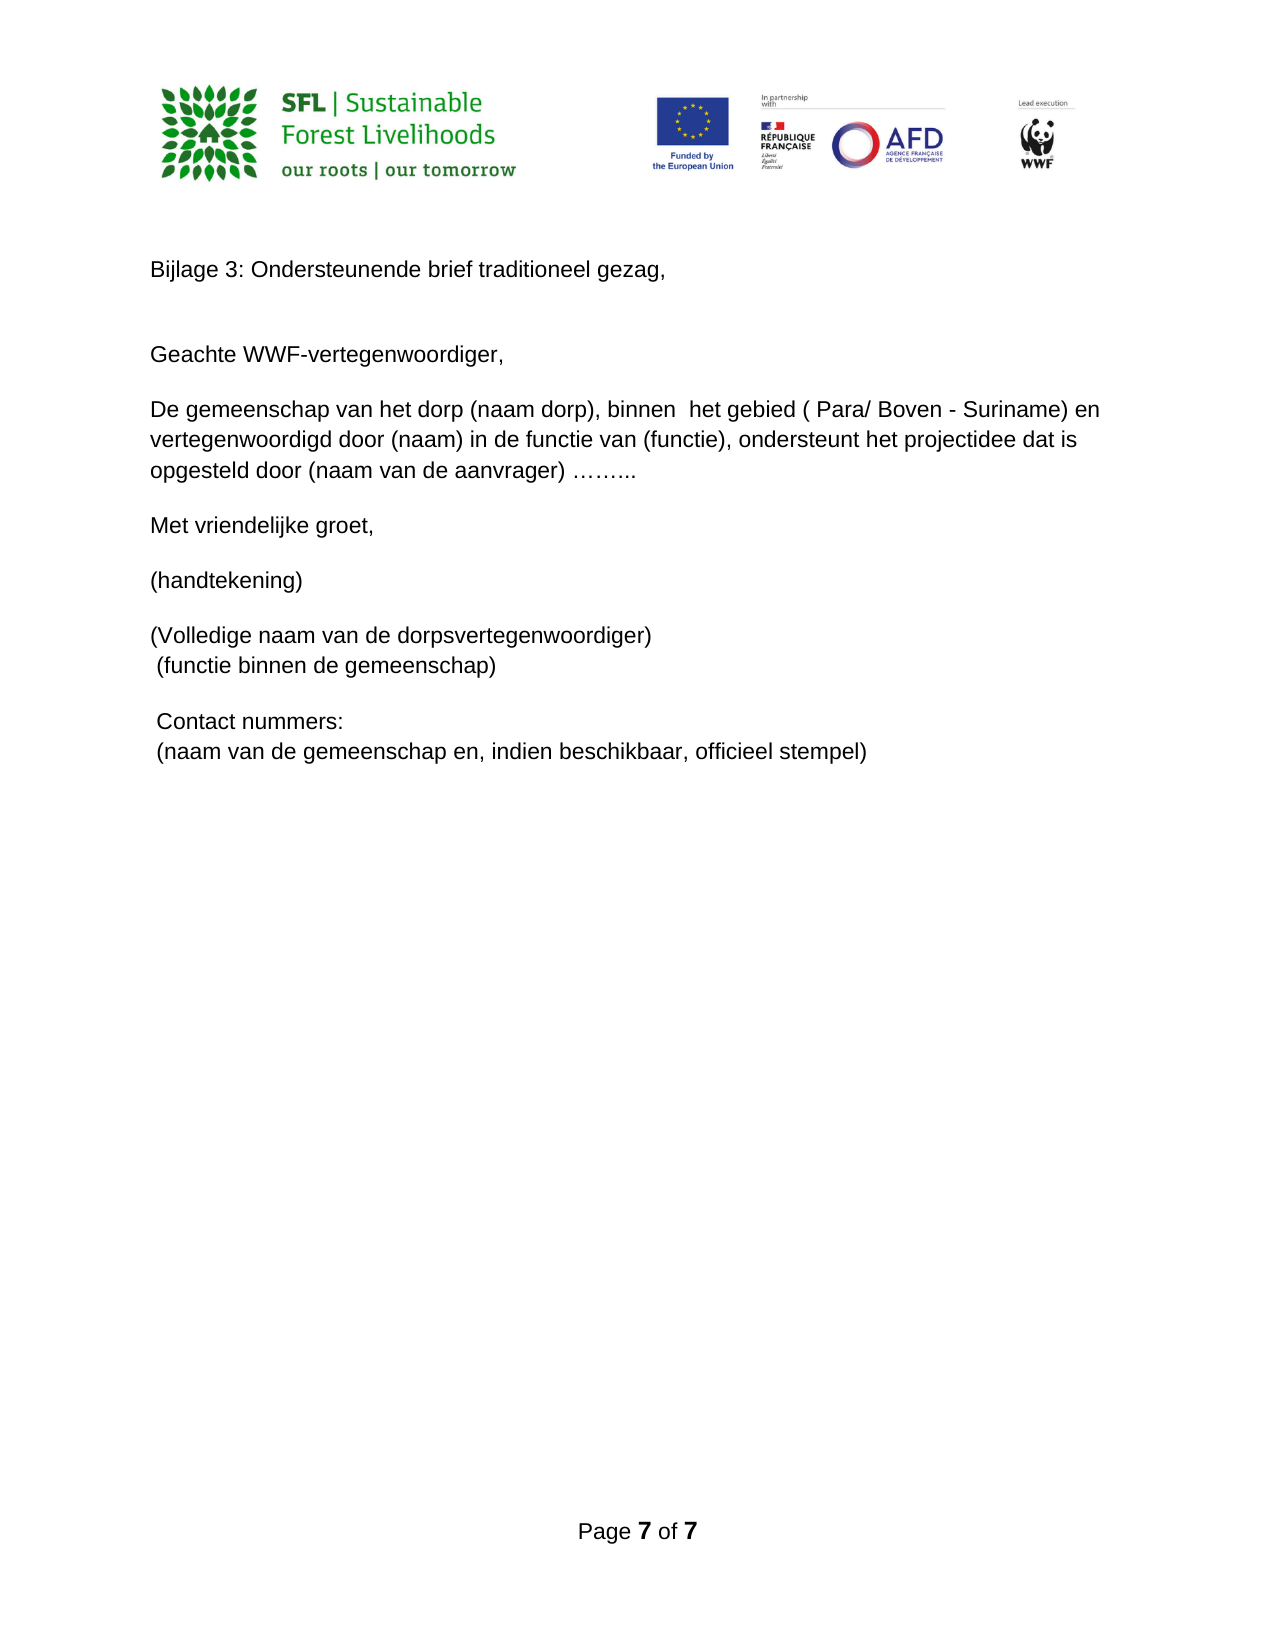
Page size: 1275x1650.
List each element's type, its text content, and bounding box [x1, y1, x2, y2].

text Bijlage 3: Ondersteunende brief traditioneel gezag, [150, 256, 1125, 282]
text Contact nummers: (naam van de gemeenschap en, indien beschikbaar, officieel stempel) [150, 708, 1125, 764]
text Geachte WWF-vertegenwoordiger, [150, 341, 1125, 367]
text (handtekening) [150, 567, 1125, 593]
text Met vriendelijke groet, [150, 512, 1125, 538]
text (Volledige naam van de dorpsvertegenwoordiger) (functie binnen de gemeenschap) [150, 622, 1125, 679]
text De gemeenschap van het dorp (naam dorp), binnen het gebied ( Para/ Boven - Suriname) en vertegenwoordigd door (naam) in de functie van (functie), ondersteunt het projectidee dat is opgesteld door (naam van de aanvrager) ……... [150, 396, 1125, 483]
picture [150, 75, 1097, 199]
